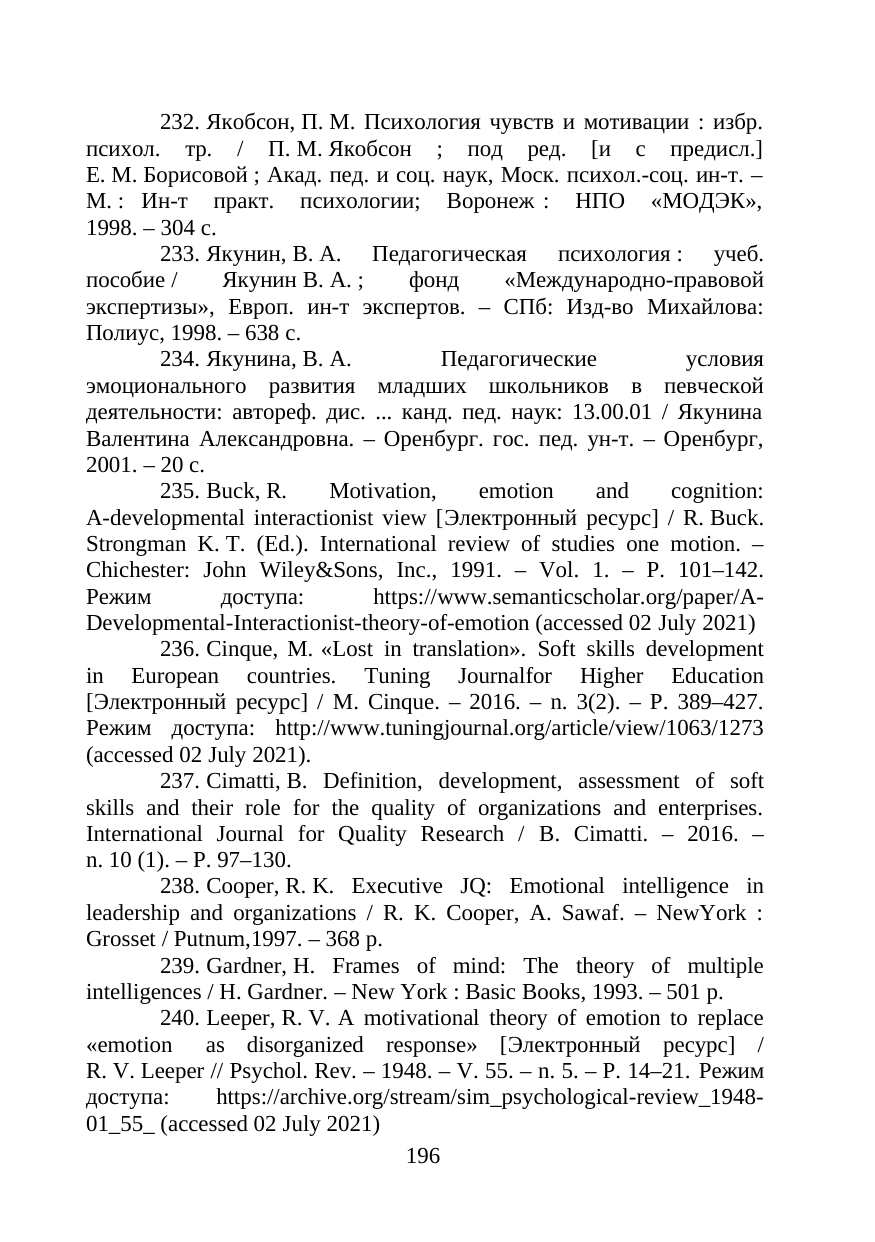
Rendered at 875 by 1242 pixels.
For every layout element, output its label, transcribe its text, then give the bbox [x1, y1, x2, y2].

list Cinque, M. «Lost in translation». Soft skills development in European countries. Tuning Journalfor Higher Education [Электронный ресурс] / М. Cinque. – 2016. – n. 3(2). – P. 389–427. Режим доступа: http://www.tuningjournal.org/article/view/1063/1273 (accessed 02 July 2021). [86, 635, 764, 767]
list Cimatti, B. Definition, development, assessment of soft skills and their role for the quality of organizations and enterprises. International Journal for Quality Research / В. Cimatti. – 2016. – n. 10 (1). – P. 97–130. [86, 767, 764, 873]
list Leeper, R. V. A motivational theory of emotion to replace «emotion as disorganized response» [Электронный ресурс] / R. V. Leeper // Psychol. Rev. – 1948. – V. 55. – n. 5. – P. 14–21. Режим доступа: https://archive.org/stream/sim_psychological-review_1948- 01_55_ (accessed 02 July 2021) [86, 1004, 764, 1136]
list Якунина, В. А. Педагогические условия эмоционального развития младших школьников в певческой деятельности: автореф. дис. ... канд. пед. наук: 13.00.01 / Якунина Валентина Александровна. – Оренбург. гос. пед. ун-т. – Оренбург, 2001. – 20 с. [86, 346, 764, 477]
list Якобсон, П. М. Психология чувств и мотивации : избр. психол. тр. / П. М. Якобсон ; под ред. [и с предисл.] Е. М. Борисовой ; Акад. пед. и соц. наук, Моск. психол.-соц. ин-т. – М. : Ин-т практ. психологии; Воронеж : НПО «МОДЭК», 1998. – 304 с. [86, 108, 764, 240]
list Cooper, R. K. Executive ЈQ: Emotional intelligence in leadership and organizations / R. K. Cooper, A. Sawaf. – NewYork : Grosset / Putnum,1997. – 368 р. [86, 873, 764, 952]
list Якунин, В. А. Педагогическая психология : учеб. пособие / Якунин В. А. ; фонд «Международно-правовой экспертизы», Европ. ин-т экспертов. – СПб: Изд-во Михайлова: Полиус, 1998. – 638 с. [86, 240, 764, 346]
list Buck, R. Motivation, emotion and cognition: A-developmental interactionist view [Электронный ресурс] / R. Buck. Strongman K. T. (Ed.). International review of studies one motion. – Chichester: John Wiley&Sons, Inc., 1991. – Vol. 1. – P. 101–142. Режим доступа: https://www.semanticscholar.org/paper/A-Developmental-Interactionist-theory-of-emotion (accessed 02 July 2021) [86, 477, 764, 635]
list Gardner, H. Frames of mind: The theory of multiple intelligences / H. Gardner. – New York : Basic Books, 1993. – 501 р. [86, 952, 764, 1004]
